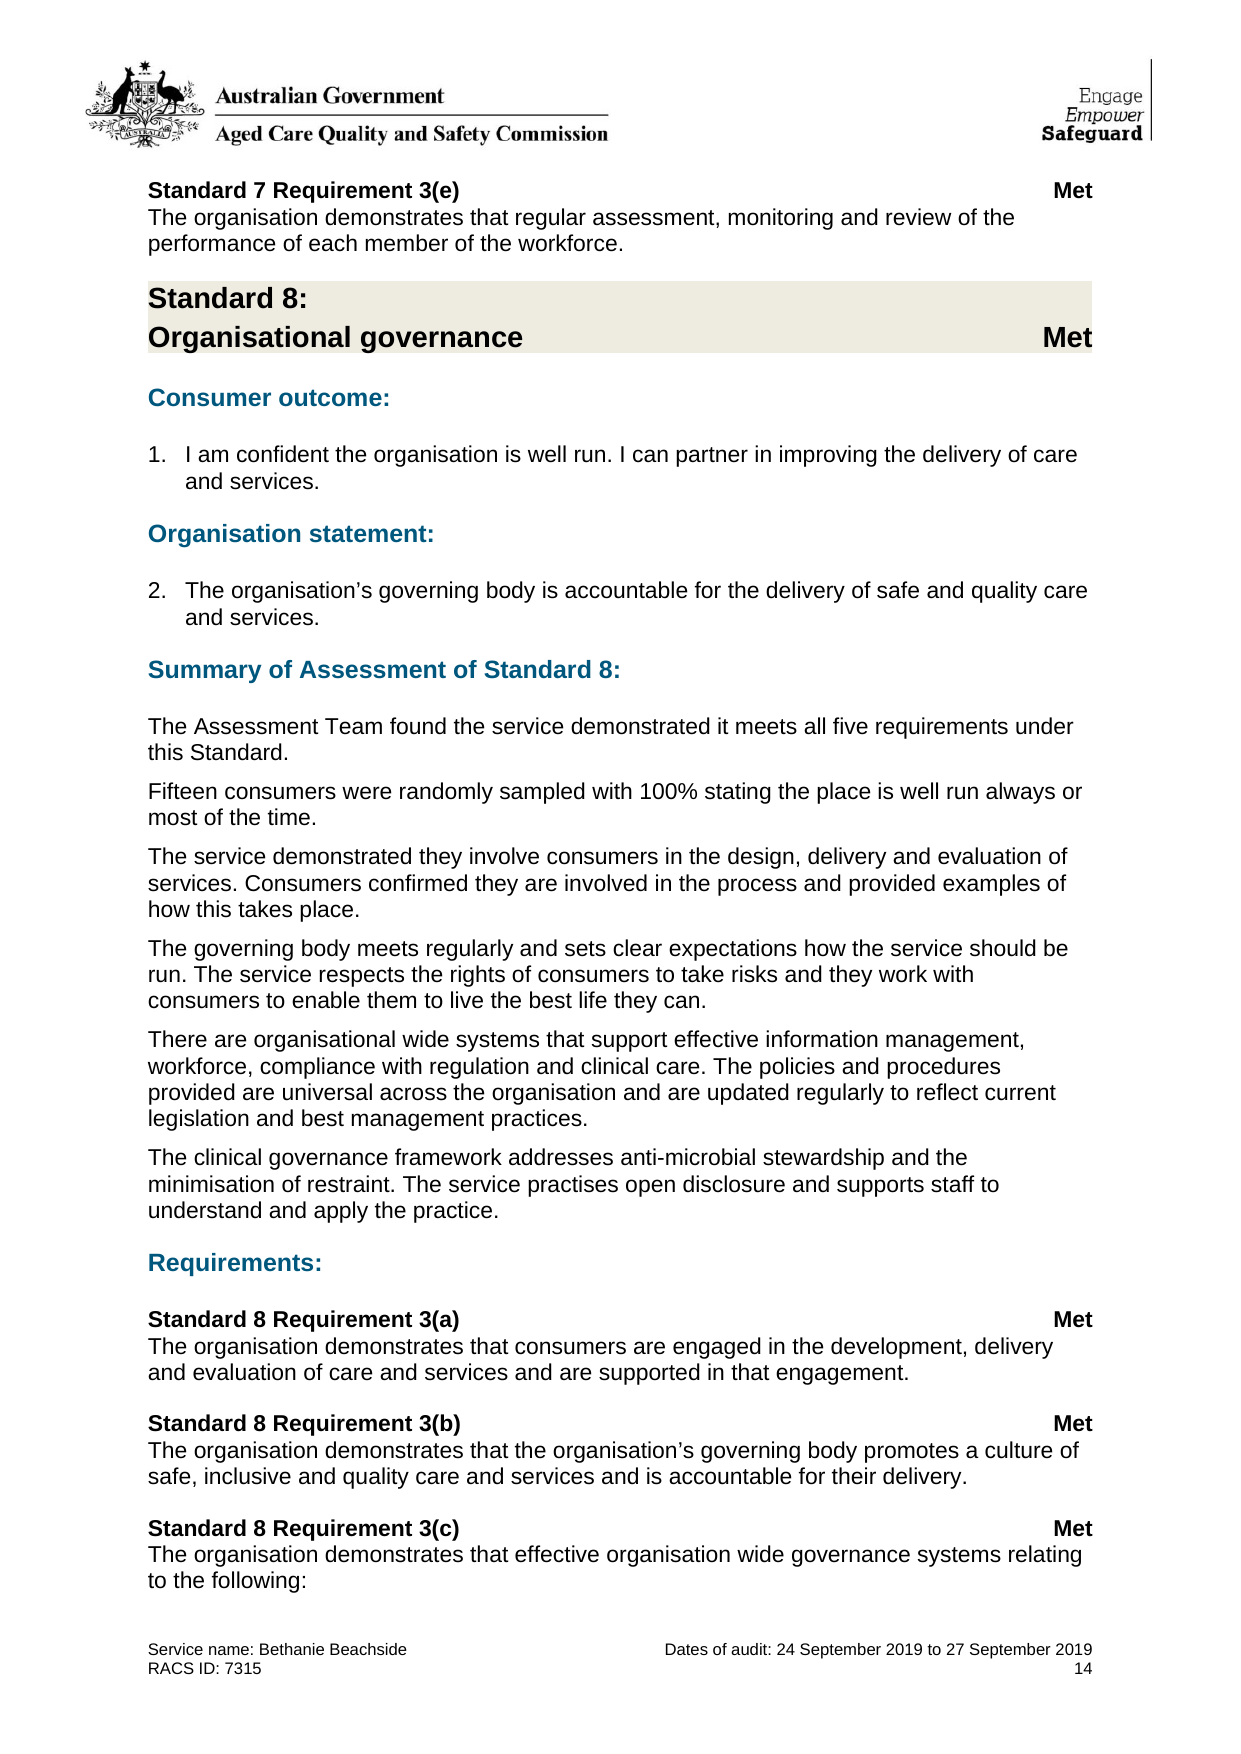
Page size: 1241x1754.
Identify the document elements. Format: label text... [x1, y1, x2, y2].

text The organisation demonstrates that regular assessment, monitoring and review of the performance of each member of the workforce. [148, 203, 1092, 256]
subtitle Organisation statement: [148, 519, 1092, 548]
subtitle Summary of Assessment of Standard 8: [148, 655, 1092, 683]
text The organisation demonstrates that effective organisation wide governance systems relating to the following: [148, 1541, 1092, 1593]
text 1. I am confident the organisation is well run. I can partner in improving the delivery of care and services. [148, 441, 1092, 494]
text There are organisational wide systems that support effective information management, workforce, compliance with regulation and clinical care. The policies and procedures provided are universal across the organisation and are updated regularly to reflect current legislation and best management practices. [148, 1026, 1092, 1132]
subtitle Standard 8 Requirement 3(c) Met [148, 1514, 1092, 1541]
picture [0, 0, 1240, 169]
text The organisation demonstrates that consumers are engaged in the development, delivery and evaluation of care and services and are supported in that engagement. [148, 1333, 1092, 1385]
subtitle Requirements: [148, 1248, 1092, 1277]
subtitle Standard 8 Requirement 3(b) Met [148, 1410, 1092, 1437]
subtitle Standard 8 Requirement 3(a) Met [148, 1306, 1092, 1333]
subtitle Standard 8: Organisational governance Met [148, 281, 1092, 353]
text The organisation demonstrates that the organisation’s governing body promotes a culture of safe, inclusive and quality care and services and is accountable for their delivery. [148, 1437, 1092, 1489]
text The governing body meets regularly and sets clear expectations how the service should be run. The service respects the rights of consumers to take risks and they work with consumers to enable them to live the best life they can. [148, 935, 1092, 1014]
subtitle Consumer outcome: [148, 383, 1092, 412]
text Fifteen consumers were randomly sampled with 100% stating the place is well run always or most of the time. [148, 778, 1092, 831]
text The clinical governance framework addresses anti-microbial stewardship and the minimisation of restraint. The service practises open disclosure and supports staff to understand and apply the practice. [148, 1144, 1092, 1223]
text 2. The organisation’s governing body is accountable for the delivery of safe and quality care and services. [148, 577, 1092, 630]
text The Assessment Team found the service demonstrated it meets all five requirements under this Standard. [148, 713, 1092, 766]
text The service demonstrated they involve consumers in the design, delivery and evaluation of services. Consumers confirmed they are involved in the process and provided examples of how this takes place. [148, 843, 1092, 922]
subtitle Standard 7 Requirement 3(e) Met [148, 177, 1092, 203]
